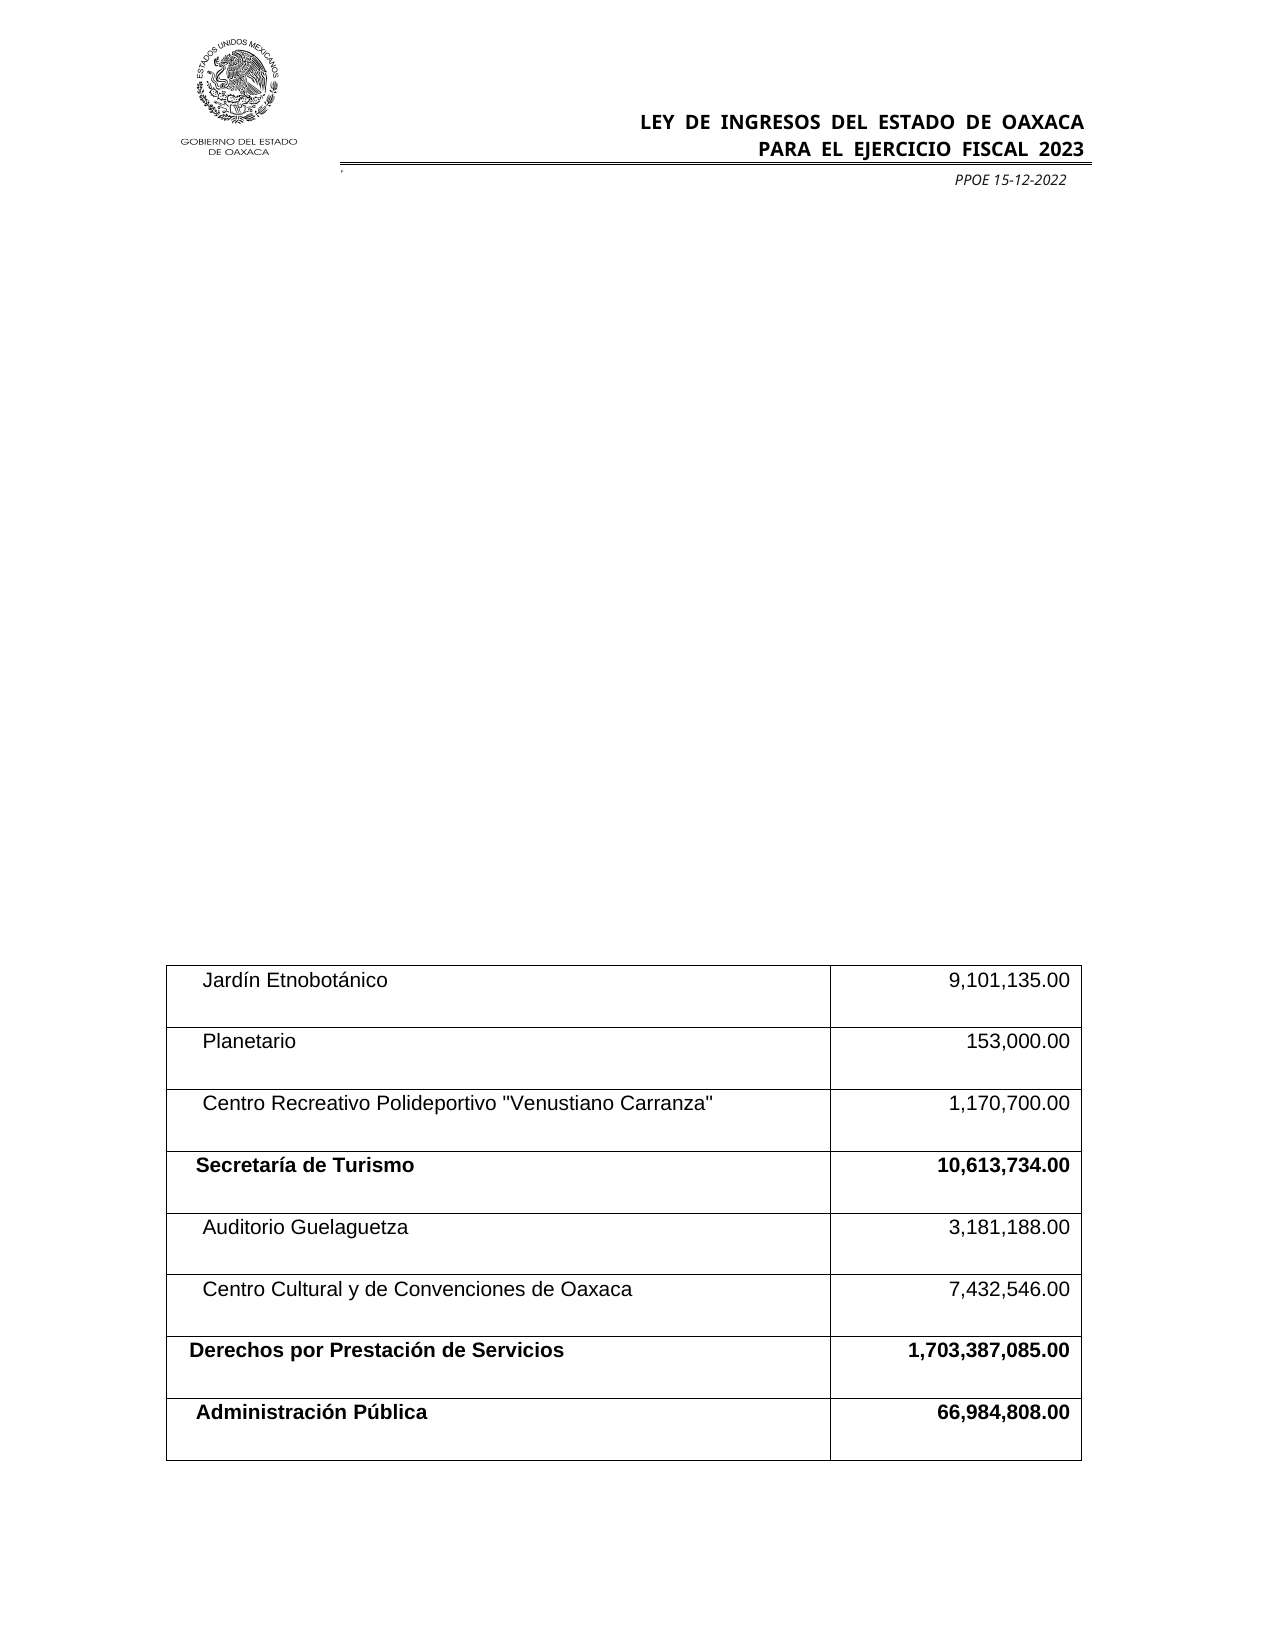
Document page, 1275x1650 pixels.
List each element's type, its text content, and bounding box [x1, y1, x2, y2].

table_cell 10,613,734.00 [831, 1152, 1081, 1212]
table_cell 66,984,808.00 [831, 1399, 1081, 1460]
table_cell Centro Cultural y de Convenciones de Oaxaca [167, 1275, 830, 1336]
table_cell 9,101,135.00 [831, 966, 1081, 1027]
table_cell Secretaría de Turismo [167, 1152, 830, 1212]
table_cell 153,000.00 [831, 1028, 1081, 1089]
table_cell Jardín Etnobotánico [167, 966, 830, 1027]
table_cell 3,181,188.00 [831, 1214, 1081, 1274]
table_cell 7,432,546.00 [831, 1275, 1081, 1336]
table_cell Centro Recreativo Polideportivo "Venustiano Carranza" [167, 1090, 830, 1151]
table_cell Auditorio Guelaguetza [167, 1214, 830, 1274]
table_cell Planetario [167, 1028, 830, 1089]
table_cell 1,170,700.00 [831, 1090, 1081, 1151]
picture [178, 37, 300, 158]
table_cell Derechos por Prestación de Servicios [167, 1337, 830, 1398]
table_cell Administración Pública [167, 1399, 830, 1460]
table_cell 1,703,387,085.00 [831, 1337, 1081, 1398]
